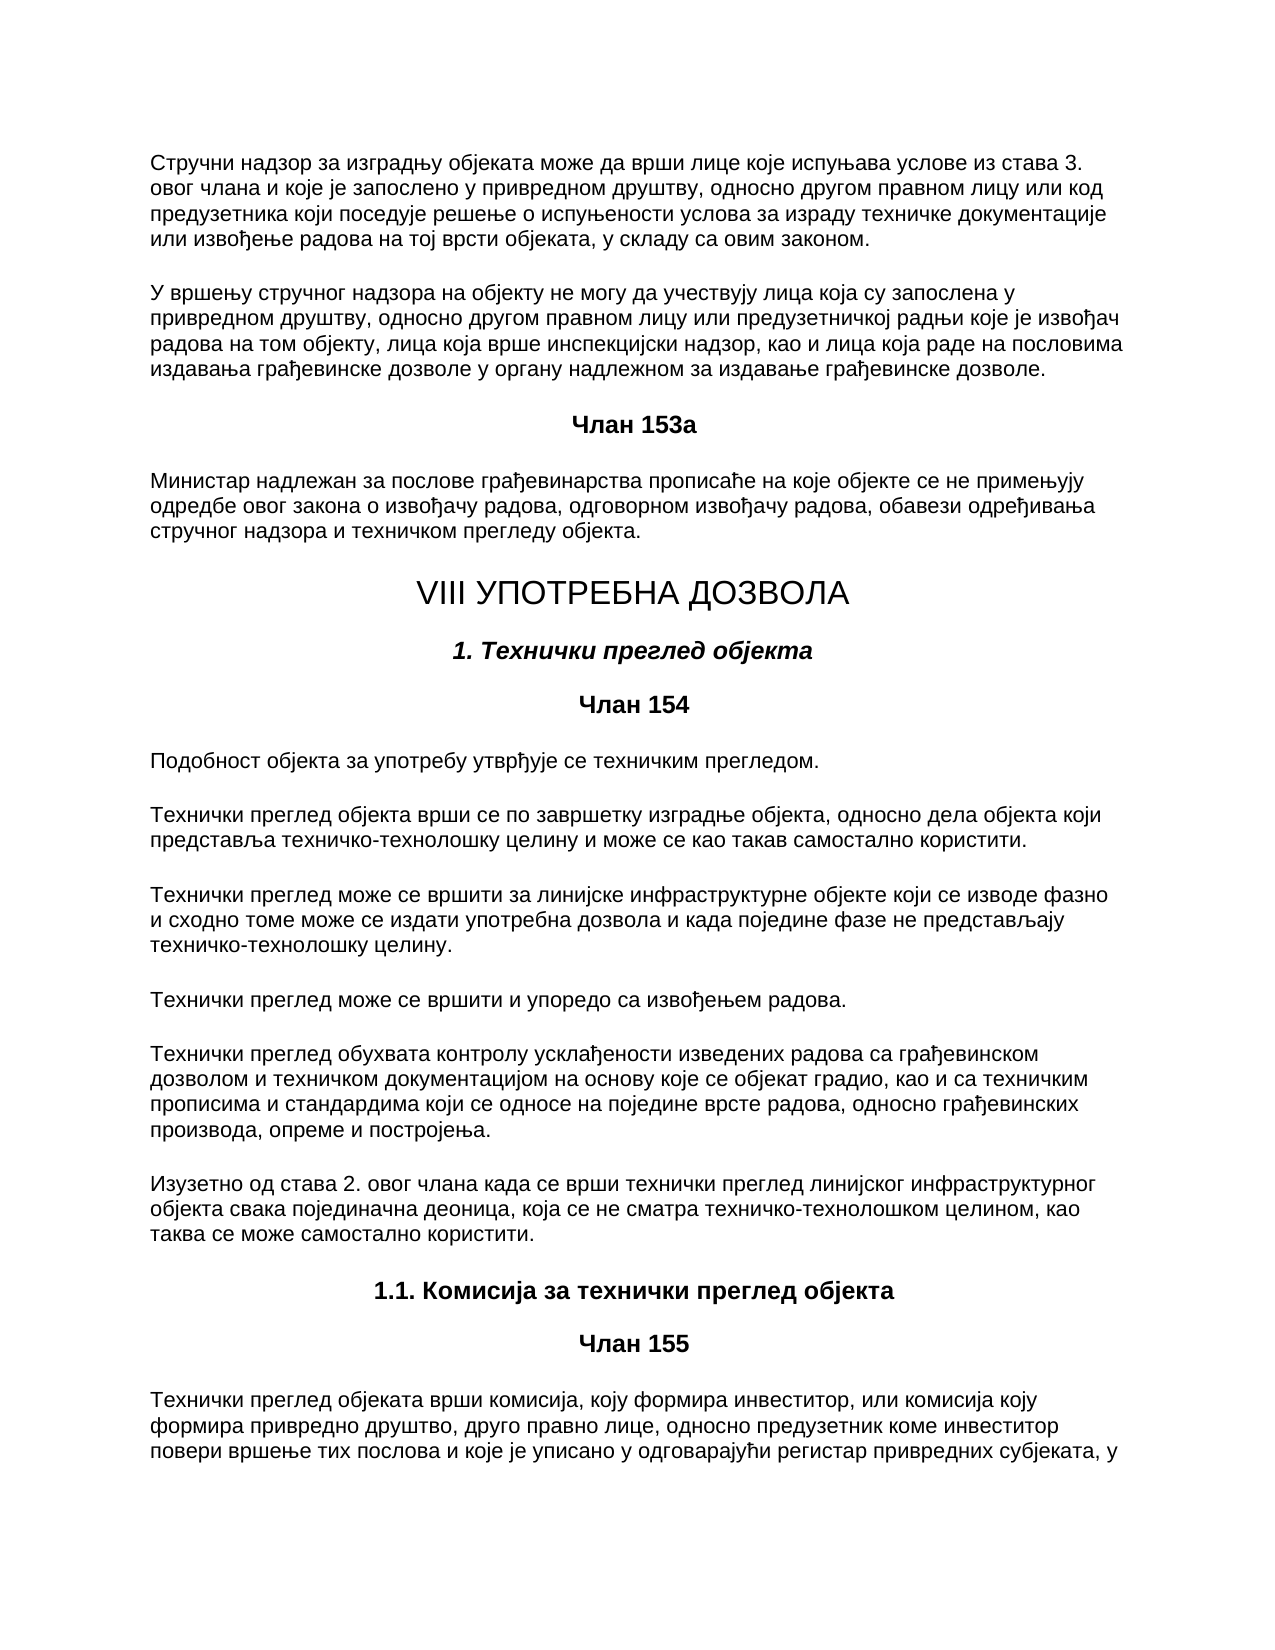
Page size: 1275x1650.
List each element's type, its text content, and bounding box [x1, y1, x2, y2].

text Технички преглед може се вршити и упоредо са извођењем радова. [150, 987, 1125, 1012]
text Изузетно од става 2. овог члана када се врши технички преглед линијског инфраструктурног објекта свака појединачна деоница, која се не сматра техничко-технолошком целином, као таква се може самостално користити. [150, 1171, 1125, 1247]
text 1. Технички преглед објекта [150, 636, 1125, 665]
text 1.1. Комисија за технички преглед објекта [150, 1276, 1125, 1304]
text Члан 154 [150, 690, 1125, 719]
text Стручни надзор за изградњу објеката може да врши лице које испуњава услове из става 3. овог члана и које је запослено у привредном друштву, односно другом правном лицу или код предузетника који поседује решење о испуњености услова за израду техничке документације или извођење радова на тој врсти објеката, у складу са овим законом. [150, 150, 1125, 251]
text Технички преглед објекта врши се по завршетку изградње објекта, односно дела објекта који представља техничко-технолошку целину и може се као такав самостално користити. [150, 802, 1125, 853]
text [150, 1387, 1125, 1463]
text Технички преглед може се вршити за линијске инфраструктурне објекте који се изводе фазно и сходно томе може се издати употребна дозвола и када поједине фазе не представљају техничко-технолошку целину. [150, 882, 1125, 957]
text У вршењу стручног надзора на објекту не могу да учествују лица која су запослена у привредном друштву, односно другом правном лицу или предузетничкој радњи које је извођач радова на том објекту, лица која врше инспекцијски надзор, као и лица која раде на пословима издавања грађевинске дозволе у органу надлежном за издавање грађевинске дозволе. [150, 280, 1125, 381]
text Члан 155 [150, 1329, 1125, 1358]
text Члан 153а [150, 410, 1125, 439]
text Министар надлежан за послове грађевинарства прописаће на које објекте се не примењују одредбе овог закона о извођачу радова, одговорном извођачу радова, обавези одређивања стручног надзора и техничком прегледу објекта. [150, 468, 1125, 543]
text Технички преглед обухвата контролу усклађености изведених радова са грађевинском дозволом и техничком документацијом на основу које се објекат градио, као и са техничким прописима и стандардима који се односе на поједине врсте радова, односно грађевинских производа, опреме и постројења. [150, 1041, 1125, 1142]
text VIII УПОТРЕБНА ДОЗВОЛА [150, 573, 1125, 611]
text Подобност објекта за употребу утврђује се техничким прегледом. [150, 748, 1125, 773]
